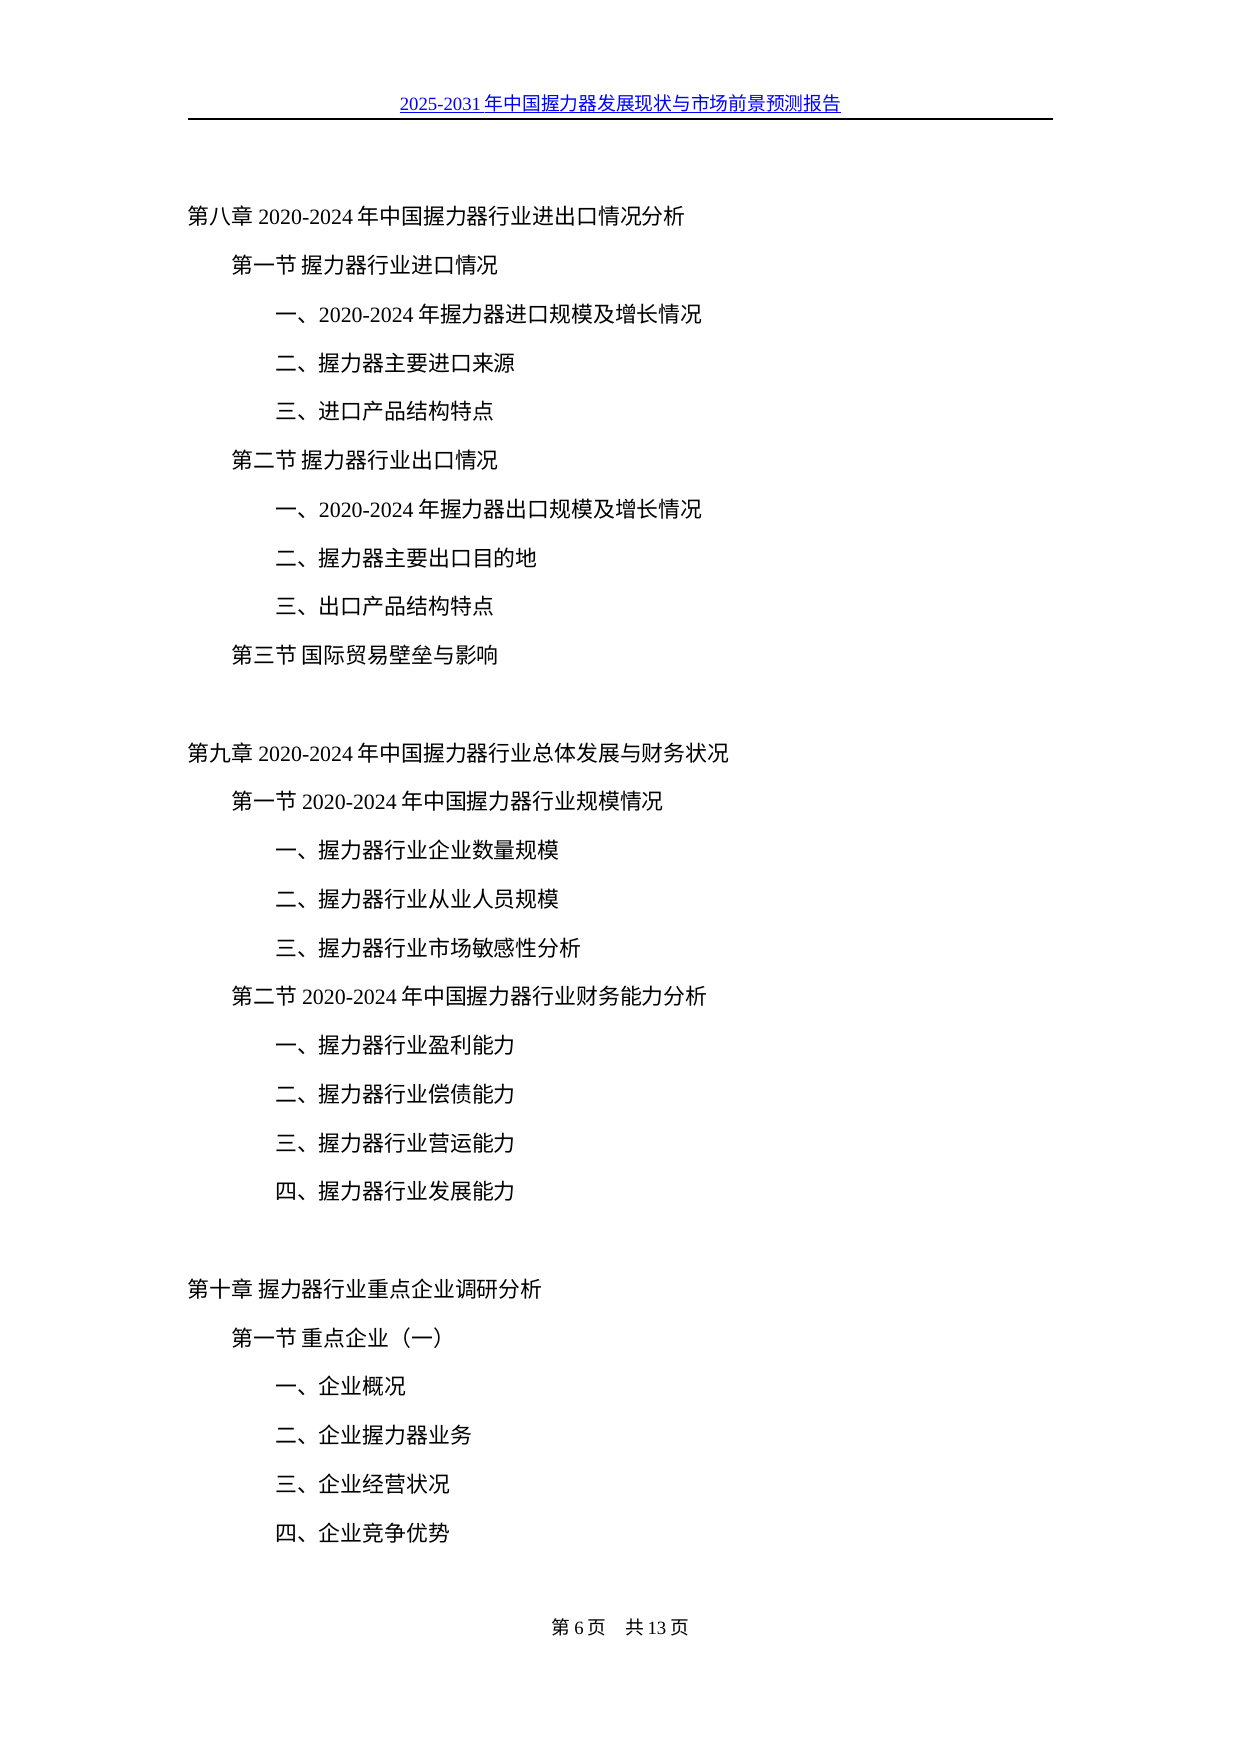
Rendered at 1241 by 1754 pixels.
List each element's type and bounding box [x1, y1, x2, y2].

text [187, 150, 1053, 1548]
